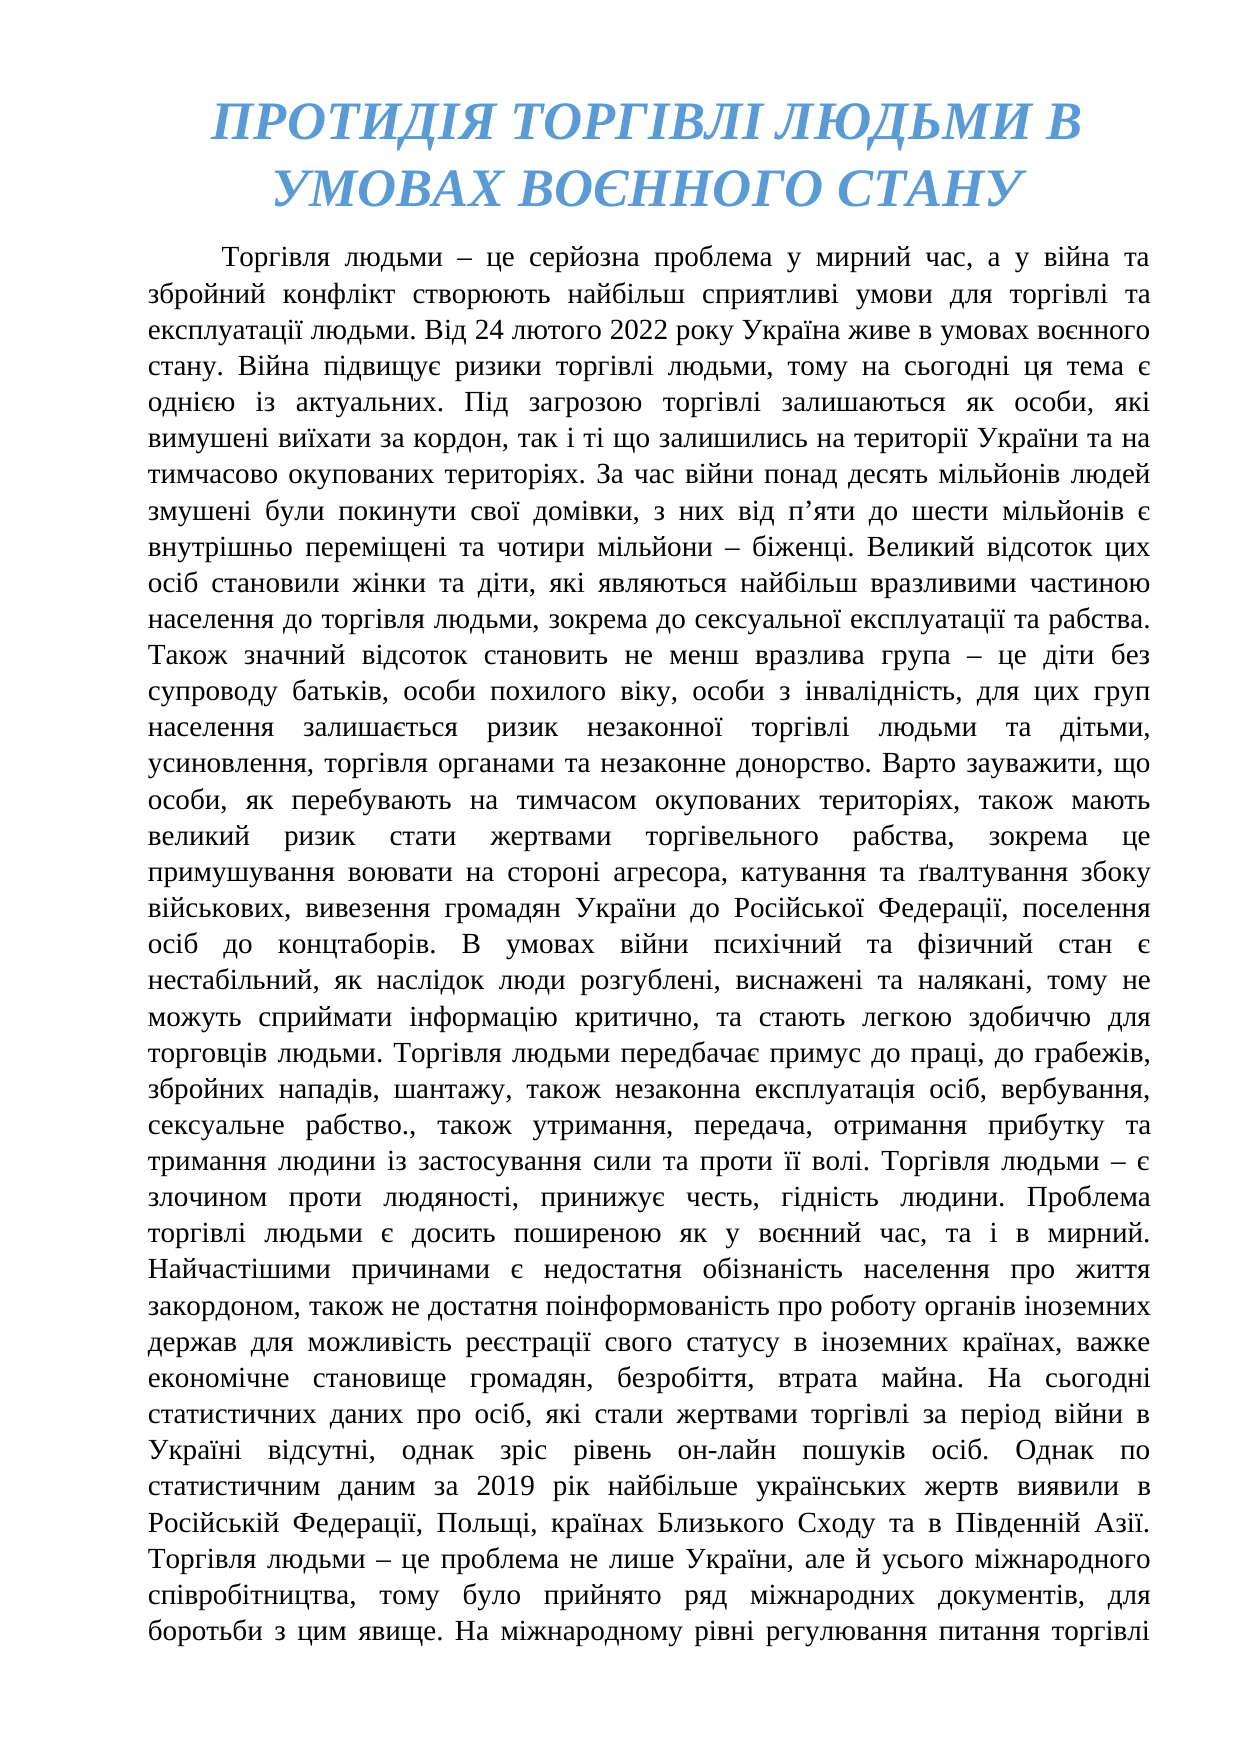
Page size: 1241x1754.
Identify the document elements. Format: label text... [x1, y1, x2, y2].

text ПРОТИДІЯ ТОРГІВЛІ ЛЮДЬМИ В УМОВАХ ВОЄННОГО СТАНУ [148, 88, 1152, 218]
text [148, 239, 1152, 1647]
